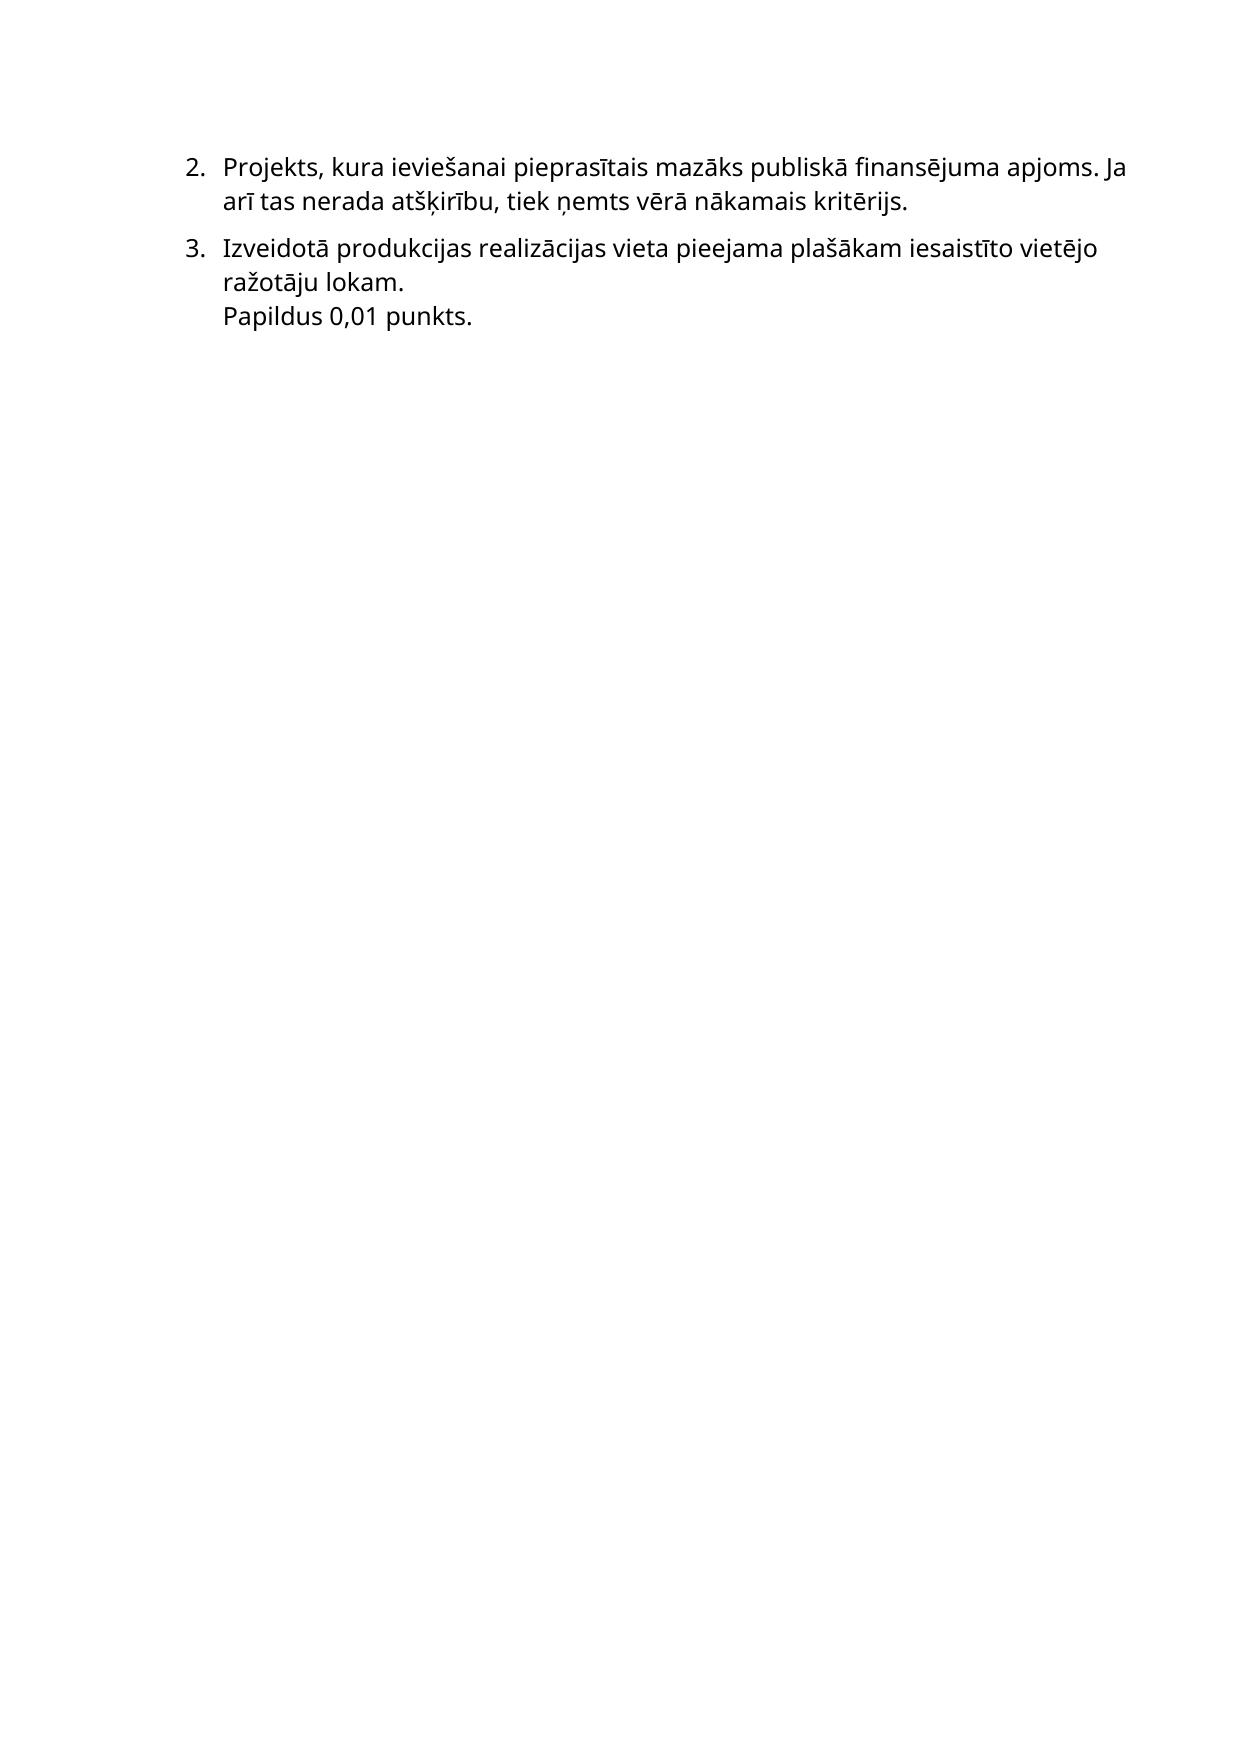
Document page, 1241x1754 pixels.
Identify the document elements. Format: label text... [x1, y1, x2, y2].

text Papildus 0,01 punkts. [223, 299, 1152, 333]
list Projekts, kura ieviešanai pieprasītais mazāks publiskā finansējuma apjoms. Ja arī tas nerada atšķirību, tiek ņemts vērā nākamais kritērijs. [185, 150, 1152, 218]
list Izveidotā produkcijas realizācijas vieta pieejama plašākam iesaistīto vietējo ražotāju lokam. [185, 231, 1152, 299]
